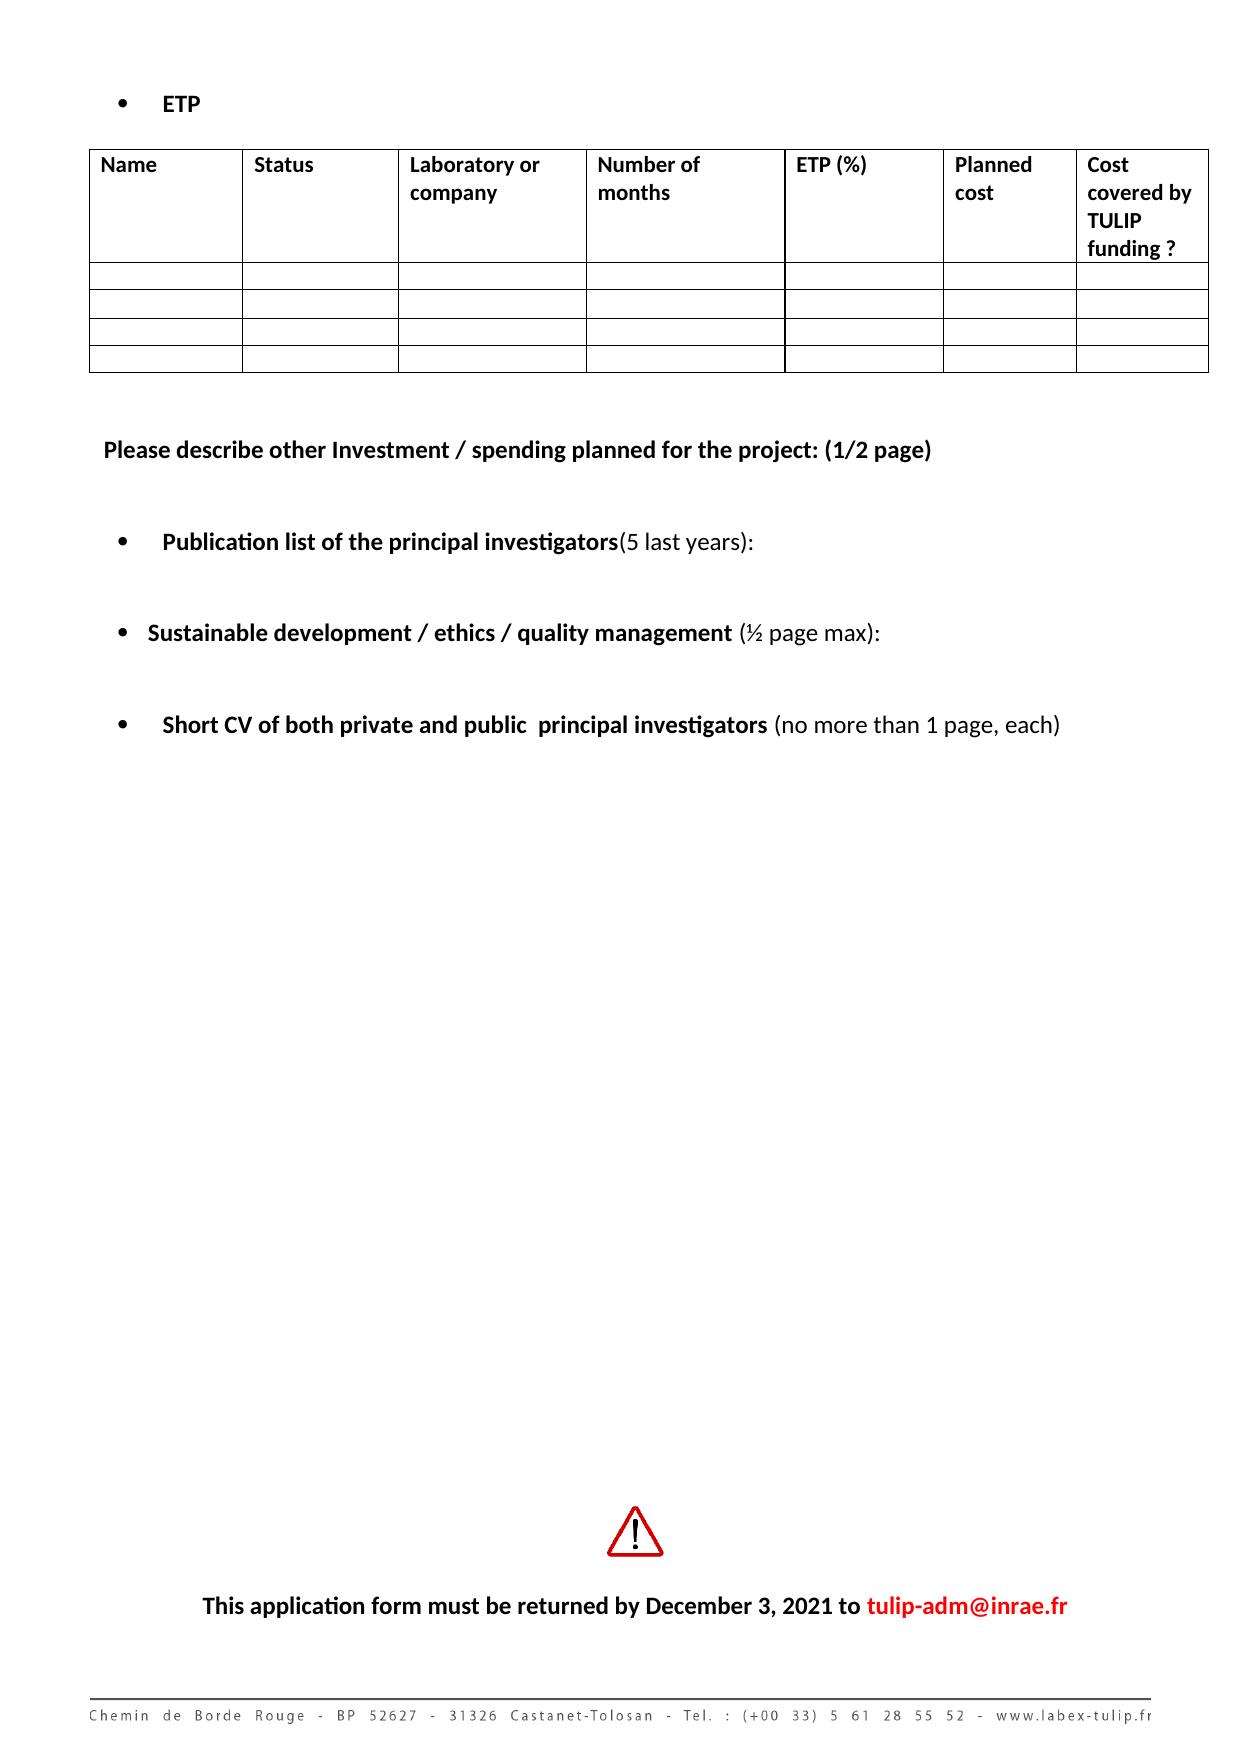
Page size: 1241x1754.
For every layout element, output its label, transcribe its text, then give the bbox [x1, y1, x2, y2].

table_cell [944, 319, 1076, 345]
table_cell [90, 290, 242, 318]
table_header Laboratory or company [399, 150, 586, 262]
table_cell [944, 290, 1076, 318]
list Short CV of both private and public principal investigators (no more than 1 page, each) [118, 709, 1152, 739]
table_cell [944, 263, 1076, 289]
table_cell [944, 346, 1076, 372]
table_cell [786, 319, 943, 345]
table_cell [1077, 319, 1208, 345]
list This application form must be returned by December 3, 2021 to tulip-adm@inrae.fr [118, 1590, 1152, 1620]
table_cell [243, 319, 398, 345]
table_header Planned cost [944, 150, 1076, 262]
table_header ETP (%) [786, 150, 943, 262]
table_cell [90, 263, 242, 289]
table_cell [587, 263, 784, 289]
table_cell [90, 319, 242, 345]
table_cell [1077, 290, 1208, 318]
table_header Cost covered by TULIP funding ? [1077, 150, 1208, 262]
table_cell [243, 263, 398, 289]
table_cell [1077, 346, 1208, 372]
list Sustainable development / ethics / quality management (½ page max): [118, 617, 1152, 648]
picture [88, 1698, 1150, 1723]
table_cell [1077, 263, 1208, 289]
table_cell [786, 290, 943, 318]
list Publication list of the principal investigators(5 last years): [118, 526, 1152, 556]
table_cell [587, 290, 784, 318]
table_cell [786, 263, 943, 289]
table_cell [243, 346, 398, 372]
picture [604, 1502, 666, 1560]
table_cell [399, 290, 586, 318]
table_cell [399, 346, 586, 372]
list ETP [89, 88, 1152, 118]
table_cell [399, 263, 586, 289]
table_cell [399, 319, 586, 345]
table_header Name [90, 150, 242, 262]
table_cell [243, 290, 398, 318]
table_header Number of months [587, 150, 784, 262]
table_cell [587, 319, 784, 345]
list Please describe other Investment / spending planned for the project: (1/2 page) [103, 434, 1152, 465]
table_cell [587, 346, 784, 372]
table_cell [786, 346, 943, 372]
table_cell [90, 346, 242, 372]
table_header Status [243, 150, 398, 262]
